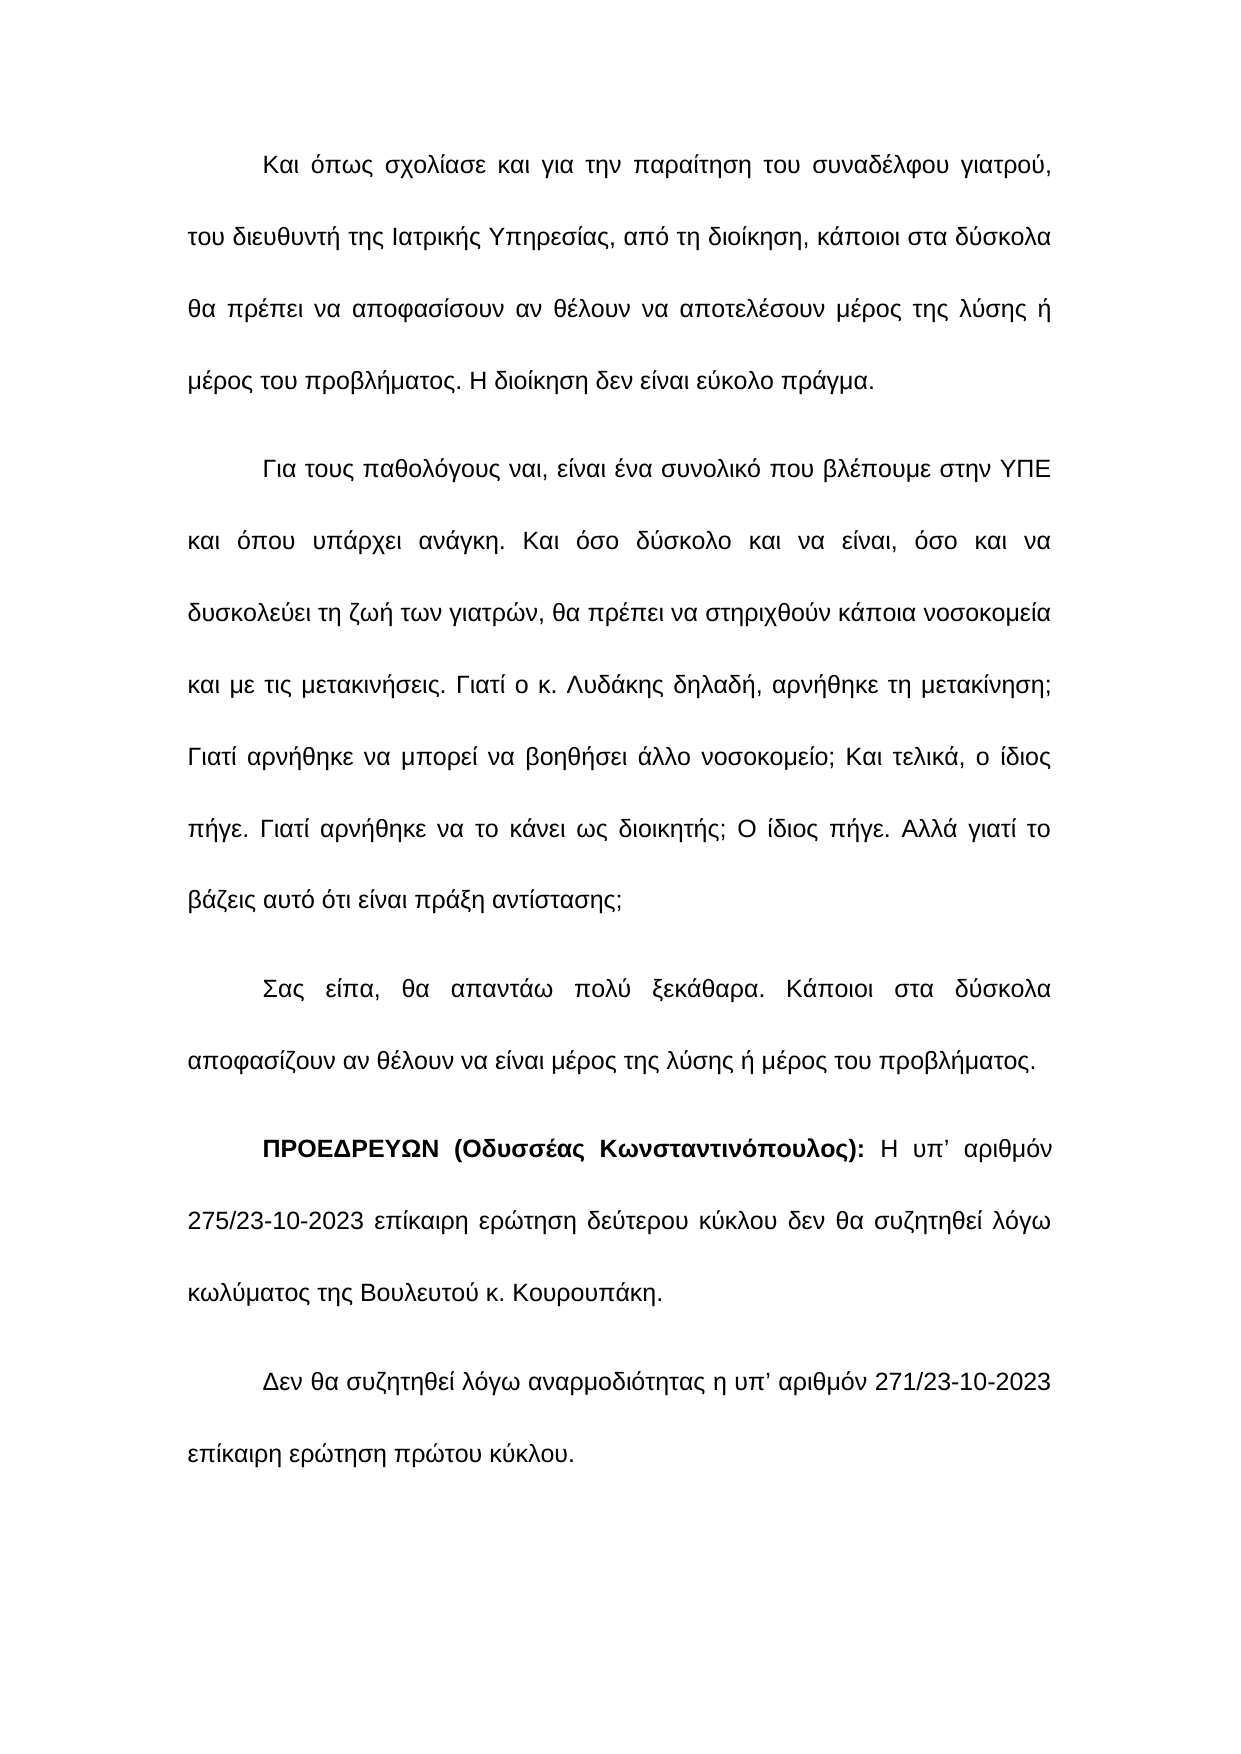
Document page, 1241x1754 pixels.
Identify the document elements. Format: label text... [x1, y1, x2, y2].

text ΠΡΟΕΔΡΕΥΩΝ (Οδυσσέας Κωνσταντινόπουλος): Η υπ’ αριθμόν 275/23-10-2023 επίκαιρη ερώτηση δεύτερου κύκλου δεν θα συζητηθεί λόγω κωλύματος της Βουλευτού κ. Κουρουπάκη. [187, 1134, 1053, 1307]
text Σας είπα, θα απαντάω πολύ ξεκάθαρα. Κάποιοι στα δύσκολα αποφασίζουν αν θέλουν να είναι μέρος της λύσης ή μέρος του προβλήματος. [187, 974, 1053, 1074]
text Για τους παθολόγους ναι, είναι ένα συνολικό που βλέπουμε στην ΥΠΕ και όπου υπάρχει ανάγκη. Και όσο δύσκολο και να είναι, όσο και να δυσκολεύει τη ζωή των γιατρών, θα πρέπει να στηριχθούν κάποια νοσοκομεία και με τις μετακινήσεις. Γιατί ο κ. Λυδάκης δηλαδή, αρνήθηκε τη μετακίνηση; Γιατί αρνήθηκε να μπορεί να βοηθήσει άλλο νοσοκομείο; Και τελικά, ο ίδιος πήγε. Γιατί αρνήθηκε να το κάνει ως διοικητής; Ο ίδιος πήγε. Αλλά γιατί το βάζεις αυτό ότι είναι πράξη αντίστασης; [187, 454, 1053, 914]
text Δεν θα συζητηθεί λόγω αναρμοδιότητας η υπ’ αριθμόν 271/23-10-2023 επίκαιρη ερώτηση πρώτου κύκλου. [187, 1367, 1053, 1467]
text Και όπως σχολίασε και για την παραίτηση του συναδέλφου γιατρού, του διευθυντή της Ιατρικής Υπηρεσίας, από τη διοίκηση, κάποιοι στα δύσκολα θα πρέπει να αποφασίσουν αν θέλουν να αποτελέσουν μέρος της λύσης ή μέρος του προβλήματος. Η διοίκηση δεν είναι εύκολο πράγμα. [187, 150, 1053, 394]
